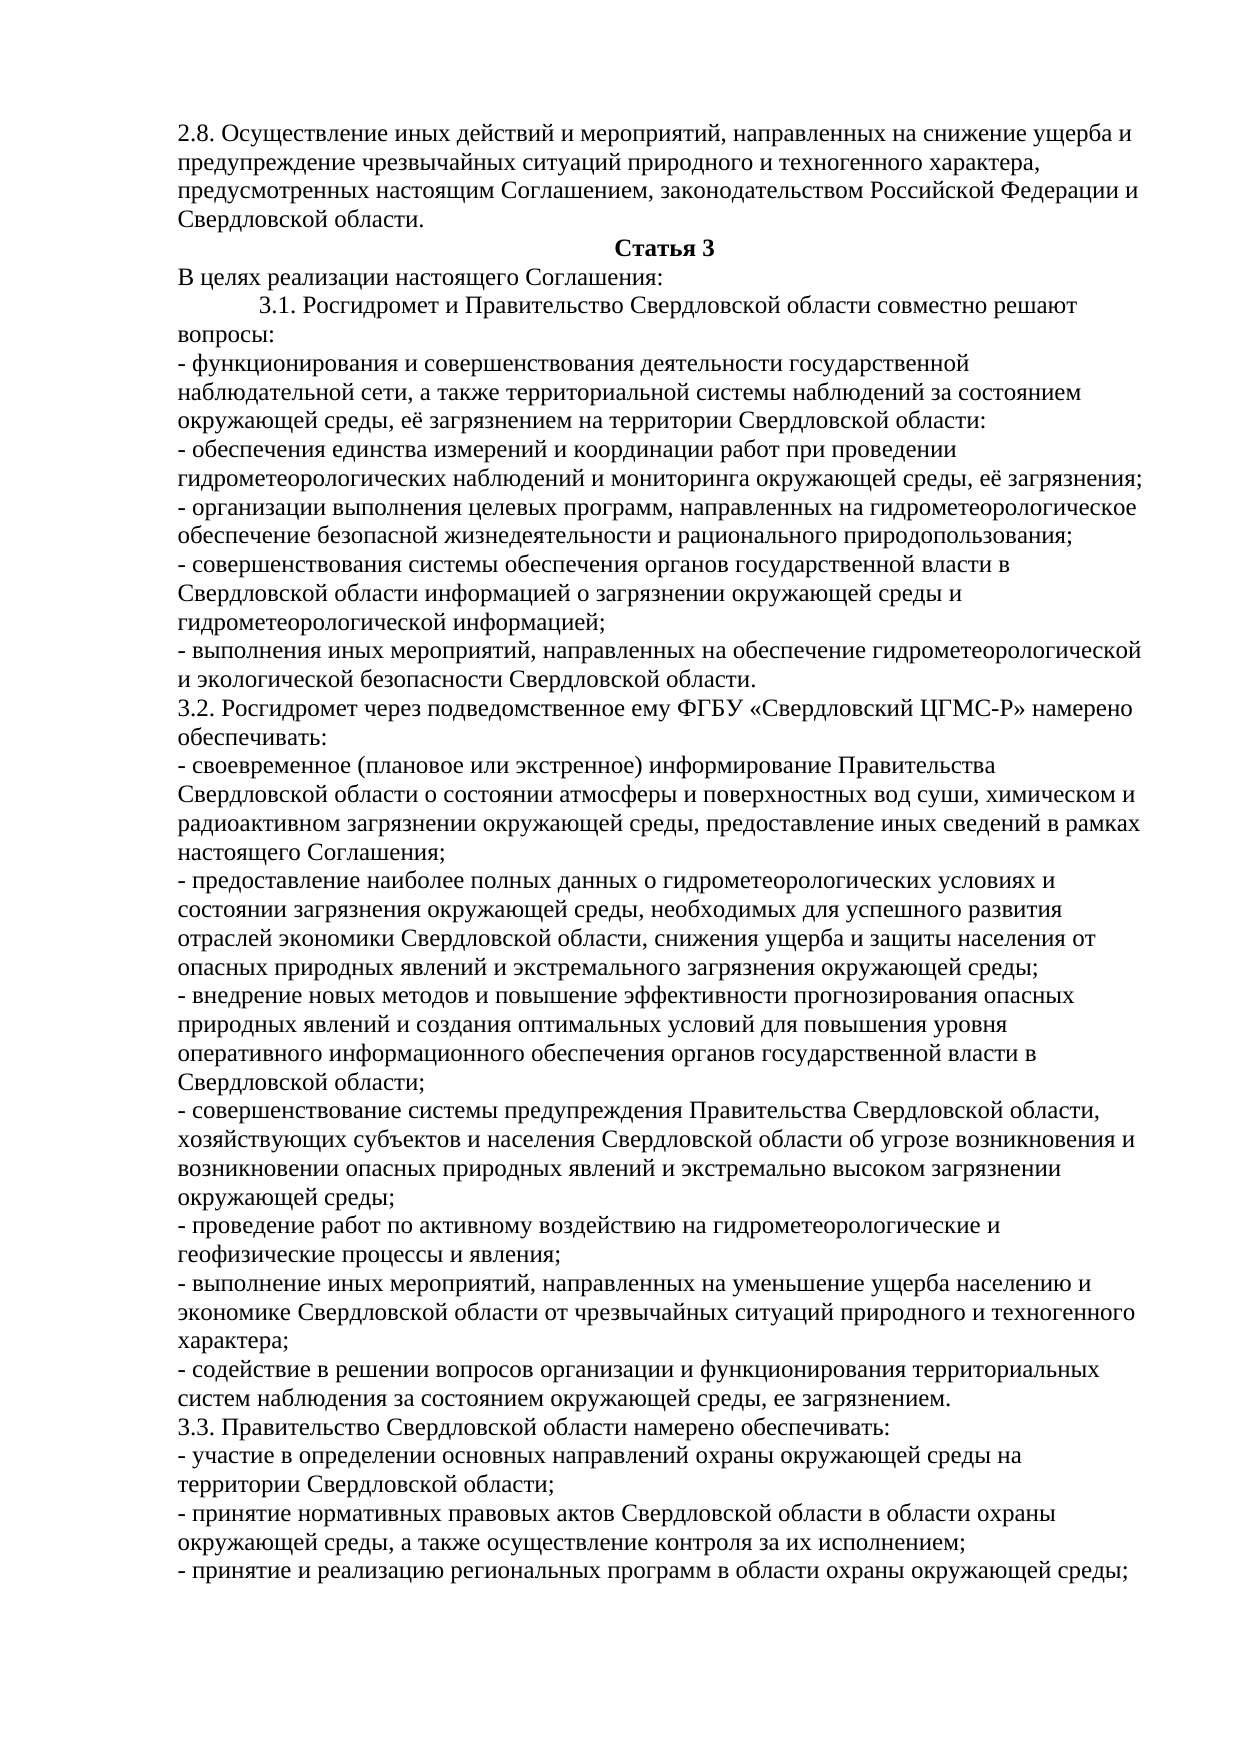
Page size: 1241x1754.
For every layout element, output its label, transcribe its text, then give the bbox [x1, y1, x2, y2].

text - совершенствование системы предупреждения Правительства Свердловской области, хозяйствующих субъектов и населения Свердловской области об угрозе возникновения и возникновении опасных природных явлений и экстремально высоком загрязнении окружающей среды; [177, 1096, 1152, 1211]
text - обеспечения единства измерений и координации работ при проведении гидрометеорологических наблюдений и мониторинга окружающей среды, её загрязнения; [177, 434, 1152, 492]
text 3.3. Правительство Свердловской области намерено обеспечивать: [177, 1412, 1152, 1441]
text - своевременное (плановое или экстренное) информирование Правительства Свердловской области о состоянии атмосферы и поверхностных вод суши, химическом и радиоактивном загрязнении окружающей среды, предоставление иных сведений в рамках настоящего Соглашения; [177, 751, 1152, 866]
text - проведение работ по активному воздействию на гидрометеорологические и геофизические процессы и явления; [177, 1211, 1152, 1268]
text - принятие и реализацию региональных программ в области охраны окружающей среды; [177, 1556, 1152, 1584]
text 2.8. Осуществление иных действий и мероприятий, направленных на снижение ущерба и предупреждение чрезвычайных ситуаций природного и техногенного характера, предусмотренных настоящим Соглашением, законодательством Российской Федерации и Свердловской области. [177, 118, 1152, 233]
text - предоставление наиболее полных данных о гидрометеорологических условиях и состоянии загрязнения окружающей среды, необходимых для успешного развития отраслей экономики Свердловской области, снижения ущерба и защиты населения от опасных природных явлений и экстремального загрязнения окружающей среды; [177, 866, 1152, 981]
text - выполнения иных мероприятий, направленных на обеспечение гидрометеорологической и экологической безопасности Свердловской области. [177, 636, 1152, 693]
text - принятие нормативных правовых актов Свердловской области в области охраны окружающей среды, а также осуществление контроля за их исполнением; [177, 1498, 1152, 1556]
text В целях реализации настоящего Соглашения: 3.1. Росгидромет и Правительство Свердловской области совместно решают вопросы: [177, 262, 1152, 348]
text - внедрение новых методов и повышение эффективности прогнозирования опасных природных явлений и создания оптимальных условий для повышения уровня оперативного информационного обеспечения органов государственной власти в Свердловской области; [177, 981, 1152, 1096]
text - выполнение иных мероприятий, направленных на уменьшение ущерба населению и экономике Свердловской области от чрезвычайных ситуаций природного и техногенного характера; [177, 1268, 1152, 1354]
text - совершенствования системы обеспечения органов государственной власти в Свердловской области информацией о загрязнении окружающей среды и гидрометеорологической информацией; [177, 549, 1152, 636]
text - содействие в решении вопросов организации и функционирования территориальных систем наблюдения за состоянием окружающей среды, ее загрязнением. [177, 1354, 1152, 1412]
text - участие в определении основных направлений охраны окружающей среды на территории Свердловской области; [177, 1441, 1152, 1498]
text - организации выполнения целевых программ, направленных на гидрометеорологическое обеспечение безопасной жизнедеятельности и рационального природопользования; [177, 492, 1152, 549]
text 3.2. Росгидромет через подведомственное ему ФГБУ «Свердловский ЦГМС-Р» намерено обеспечивать: [177, 693, 1152, 751]
text Статья 3 [177, 233, 1152, 262]
text - функционирования и совершенствования деятельности государственной наблюдательной сети, а также территориальной системы наблюдений за состоянием окружающей среды, её загрязнением на территории Свердловской области: [177, 348, 1152, 434]
